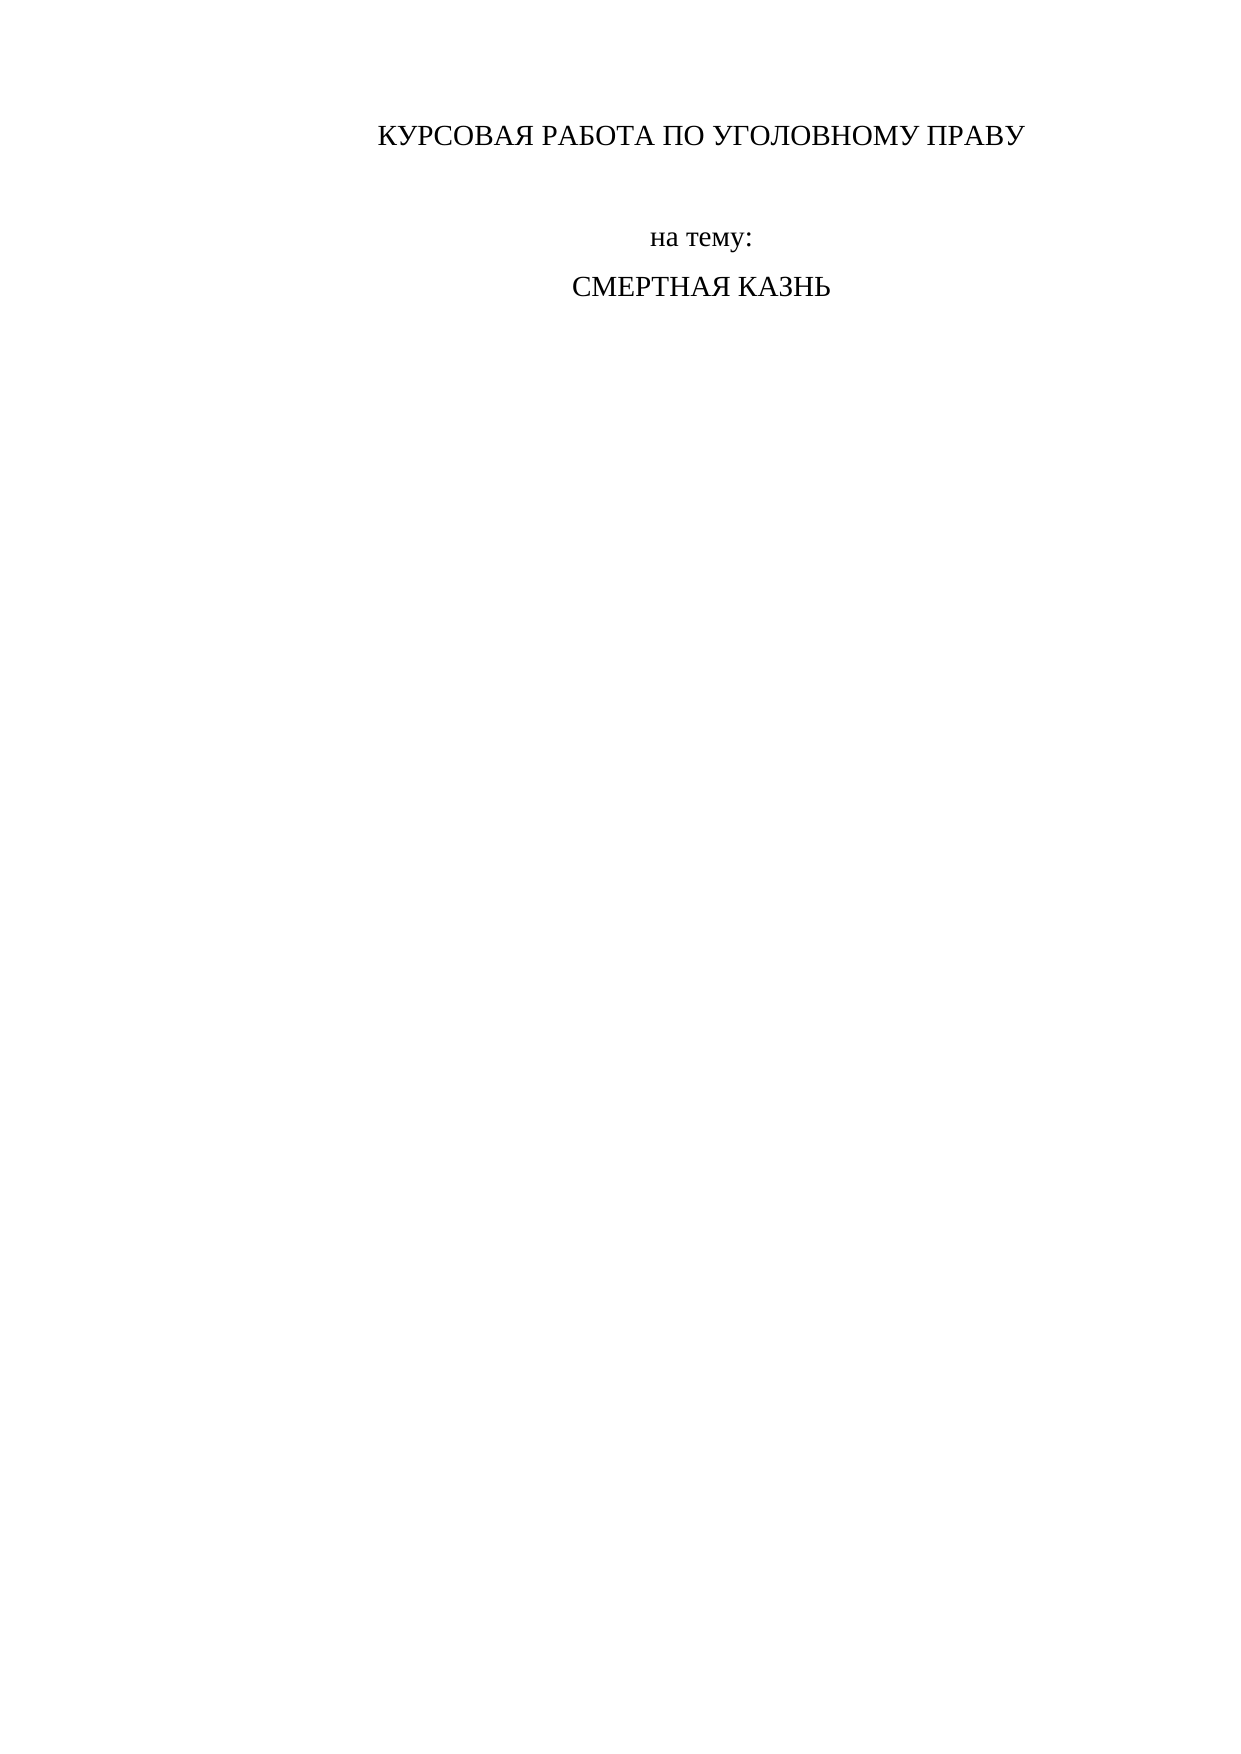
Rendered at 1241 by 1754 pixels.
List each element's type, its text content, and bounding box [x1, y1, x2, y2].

text СМЕРТНАЯ КАЗНЬ [177, 269, 1152, 303]
text КУРСОВАЯ РАБОТА ПО УГОЛОВНОМУ ПРАВУ [177, 118, 1152, 152]
text на тему: [177, 219, 1152, 252]
